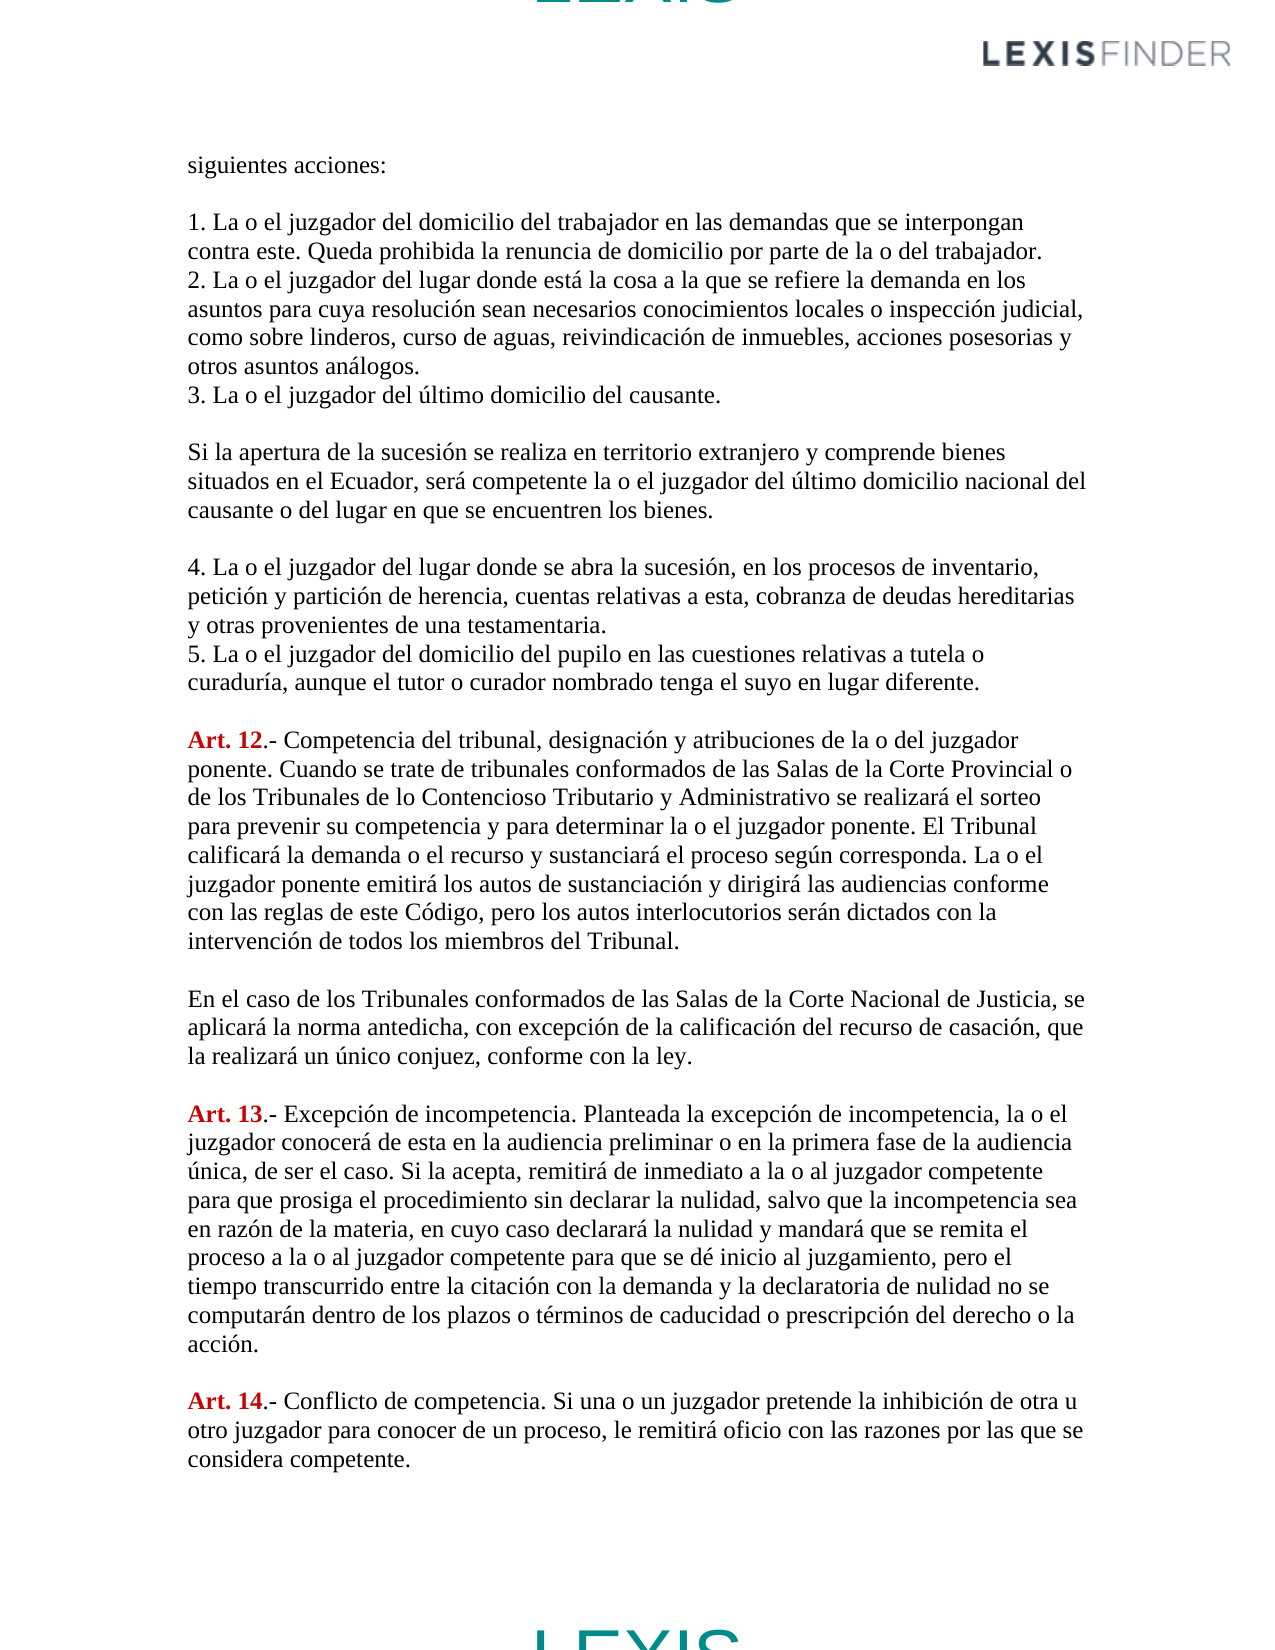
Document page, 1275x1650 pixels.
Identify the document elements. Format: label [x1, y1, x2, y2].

text [187, 150, 1087, 1472]
picture [983, 41, 1231, 66]
